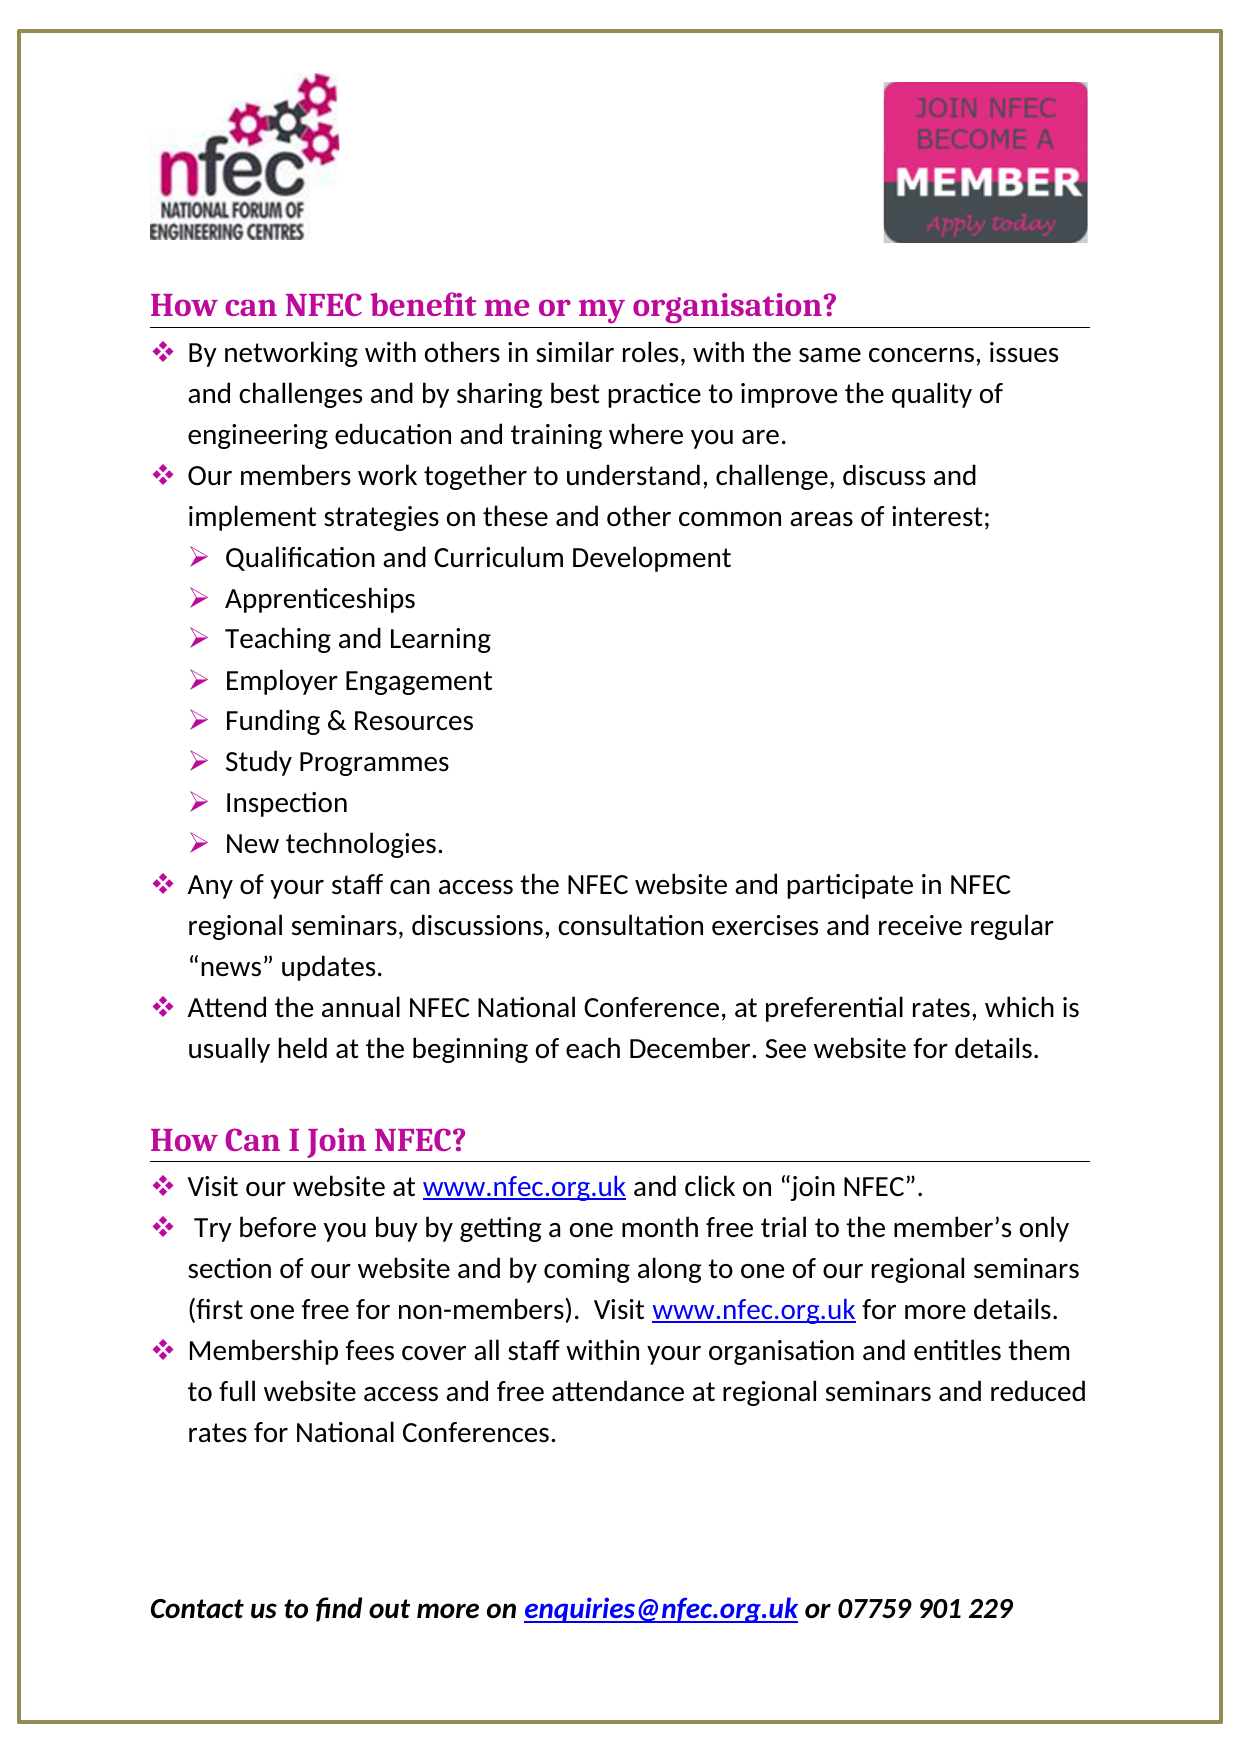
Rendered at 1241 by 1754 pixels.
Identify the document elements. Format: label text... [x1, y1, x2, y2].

subtitle How can NFEC benefit me or my organisation? [150, 287, 1090, 327]
list Employer Engagement [187, 662, 1090, 697]
picture [150, 73, 340, 240]
list Try before you buy by getting a one month free trial to the member’s only section of our website and by coming along to one of our regional seminars (first one free for non-members). Visit www.nfec.org.uk for more details. [150, 1209, 1090, 1327]
picture [883, 82, 1088, 243]
list Qualification and Curriculum Development [187, 539, 1090, 574]
list Inspection [187, 784, 1090, 820]
list Any of your staff can access the NFEC website and participate in NFEC regional seminars, discussions, consultation exercises and receive regular “news” updates. [150, 866, 1090, 984]
subtitle How Can I Join NFEC? [150, 1121, 1090, 1161]
list New technologies. [187, 825, 1090, 861]
list Attend the annual NFEC National Conference, at preferential rates, which is usually held at the beginning of each December. See website for details. [150, 989, 1090, 1066]
list By networking with others in similar roles, with the same concerns, issues and challenges and by sharing best practice to improve the quality of engineering education and training where you are. [150, 334, 1090, 452]
list Teaching and Learning [187, 621, 1090, 656]
list Study Programmes [187, 743, 1090, 779]
list Funding & Resources [187, 702, 1090, 738]
list Visit our website at www.nfec.org.uk and click on “join NFEC”. [150, 1168, 1090, 1204]
list Our members work together to understand, challenge, discuss and implement strategies on these and other common areas of interest; [150, 457, 1090, 533]
list Apprenticeships [187, 580, 1090, 615]
list Membership fees cover all staff within your organisation and entitles them to full website access and free attendance at regional seminars and reduced rates for National Conferences. [150, 1332, 1090, 1449]
